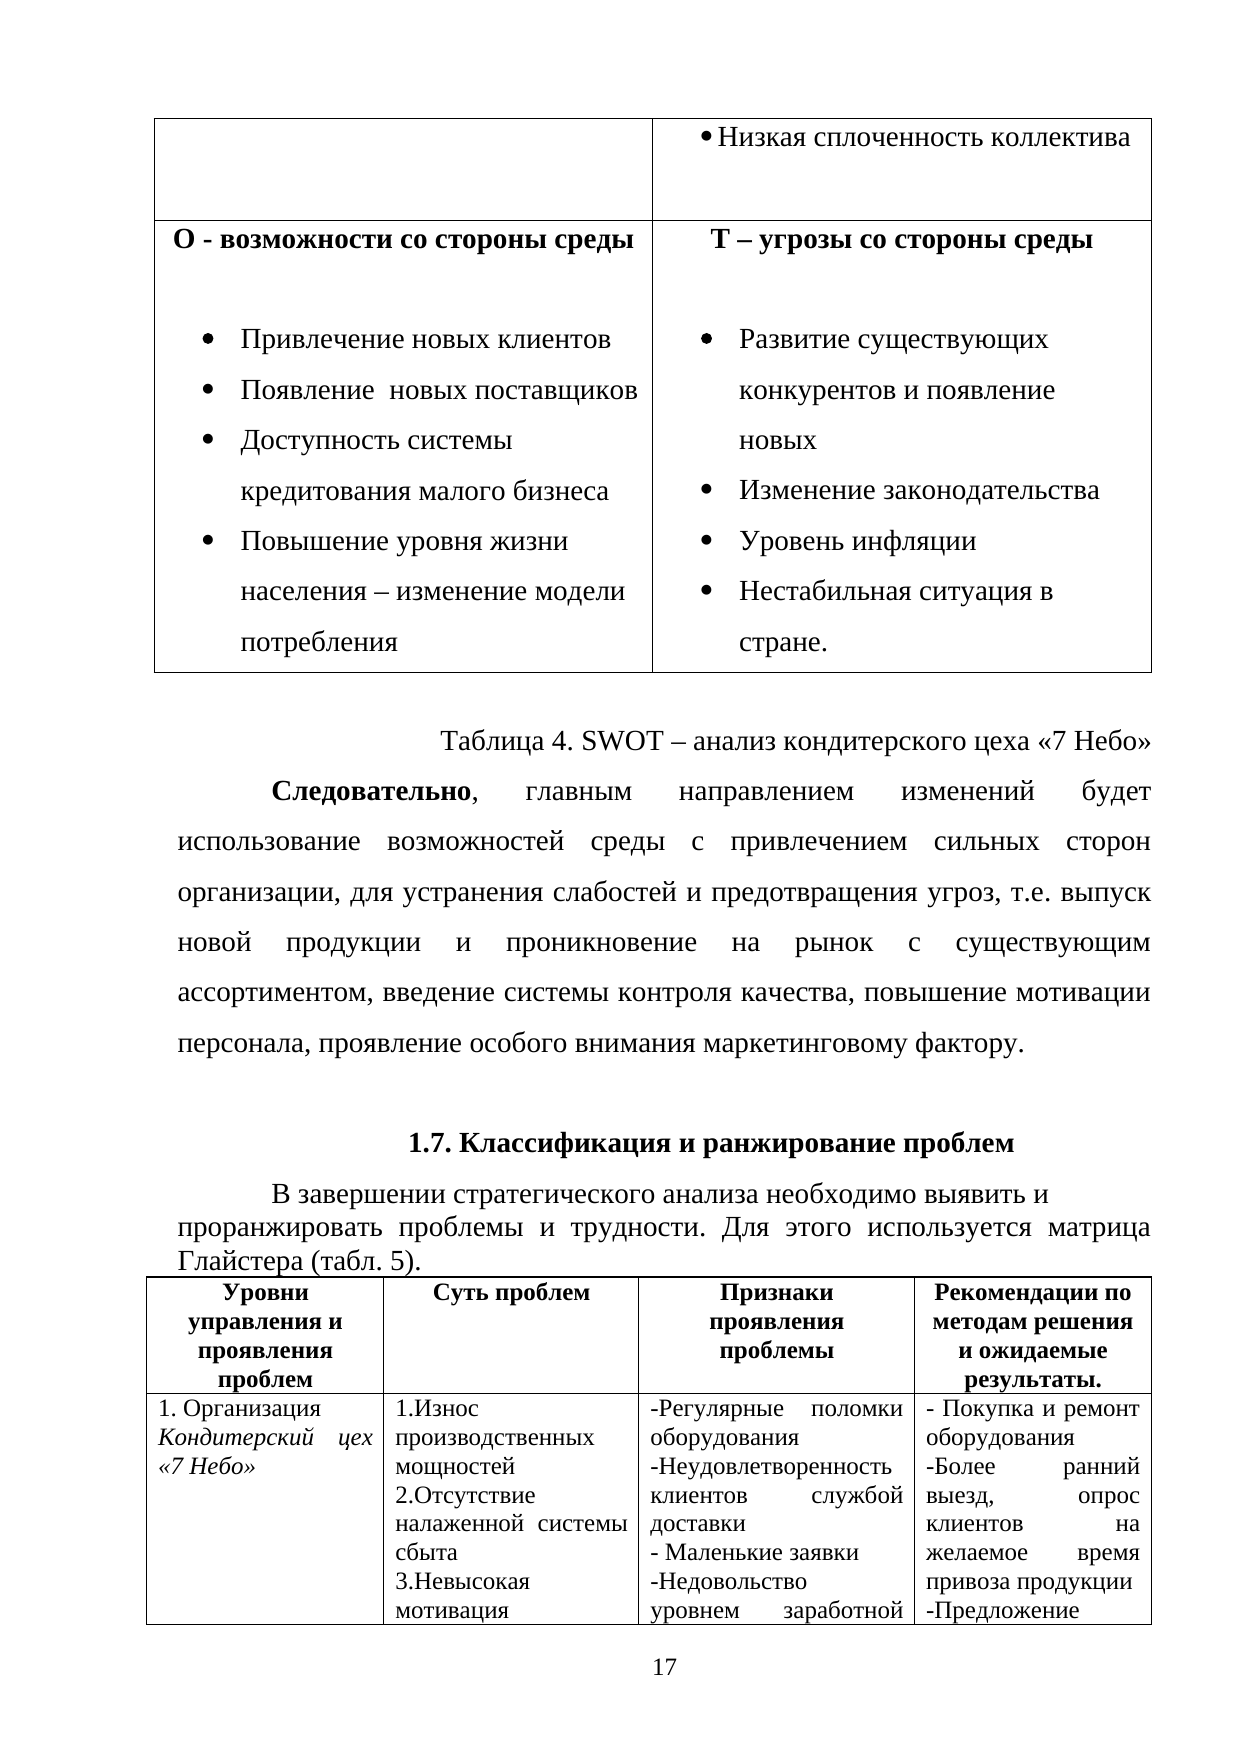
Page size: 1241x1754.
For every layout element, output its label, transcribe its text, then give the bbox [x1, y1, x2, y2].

table_header Рекомендации по методам решения и ожидаемые результаты. [915, 1278, 1151, 1392]
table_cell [639, 1394, 914, 1623]
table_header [653, 119, 1151, 220]
text проранжировать проблемы и трудности. Для этого используется матрица Глайстера (табл. 5). [177, 1209, 1152, 1276]
text В завершении стратегического анализа необходимо выявить и [177, 1176, 1152, 1209]
text Таблица 4. SWOT – анализ кондитерского цеха «7 Небо» [177, 723, 1152, 756]
text Следовательно, главным направлением изменений будет использование возможностей среды с привлечением сильных сторон организации, для устранения слабостей и предотвращения угроз, т.е. выпуск новой продукции и проникновение на рынок с существующим ассортиментом, введение системы контроля качества, повышение мотивации персонала, проявление особого внимания маркетинговому фактору. [177, 773, 1152, 1058]
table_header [155, 119, 652, 220]
table_header Уровни управления и проявления проблем [147, 1278, 383, 1392]
table_header Суть проблем [384, 1278, 638, 1392]
text 1.7. Классификация и ранжирование проблем [177, 1125, 1152, 1159]
table_cell Т – угрозы со стороны среды Развитие существующих конкурентов и появление новых Изменение законодательства Уровень инфляции Нестабильная ситуация в стране. [653, 221, 1151, 672]
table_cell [147, 1394, 383, 1623]
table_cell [384, 1394, 638, 1623]
table_cell О - возможности со стороны среды Привлечение новых клиентов Появление новых поставщиков Доступность системы кредитования малого бизнеса Повышение уровня жизни населения – изменение модели потребления [155, 221, 652, 672]
table_header Признаки проявления проблемы [639, 1278, 914, 1392]
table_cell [915, 1394, 1151, 1623]
